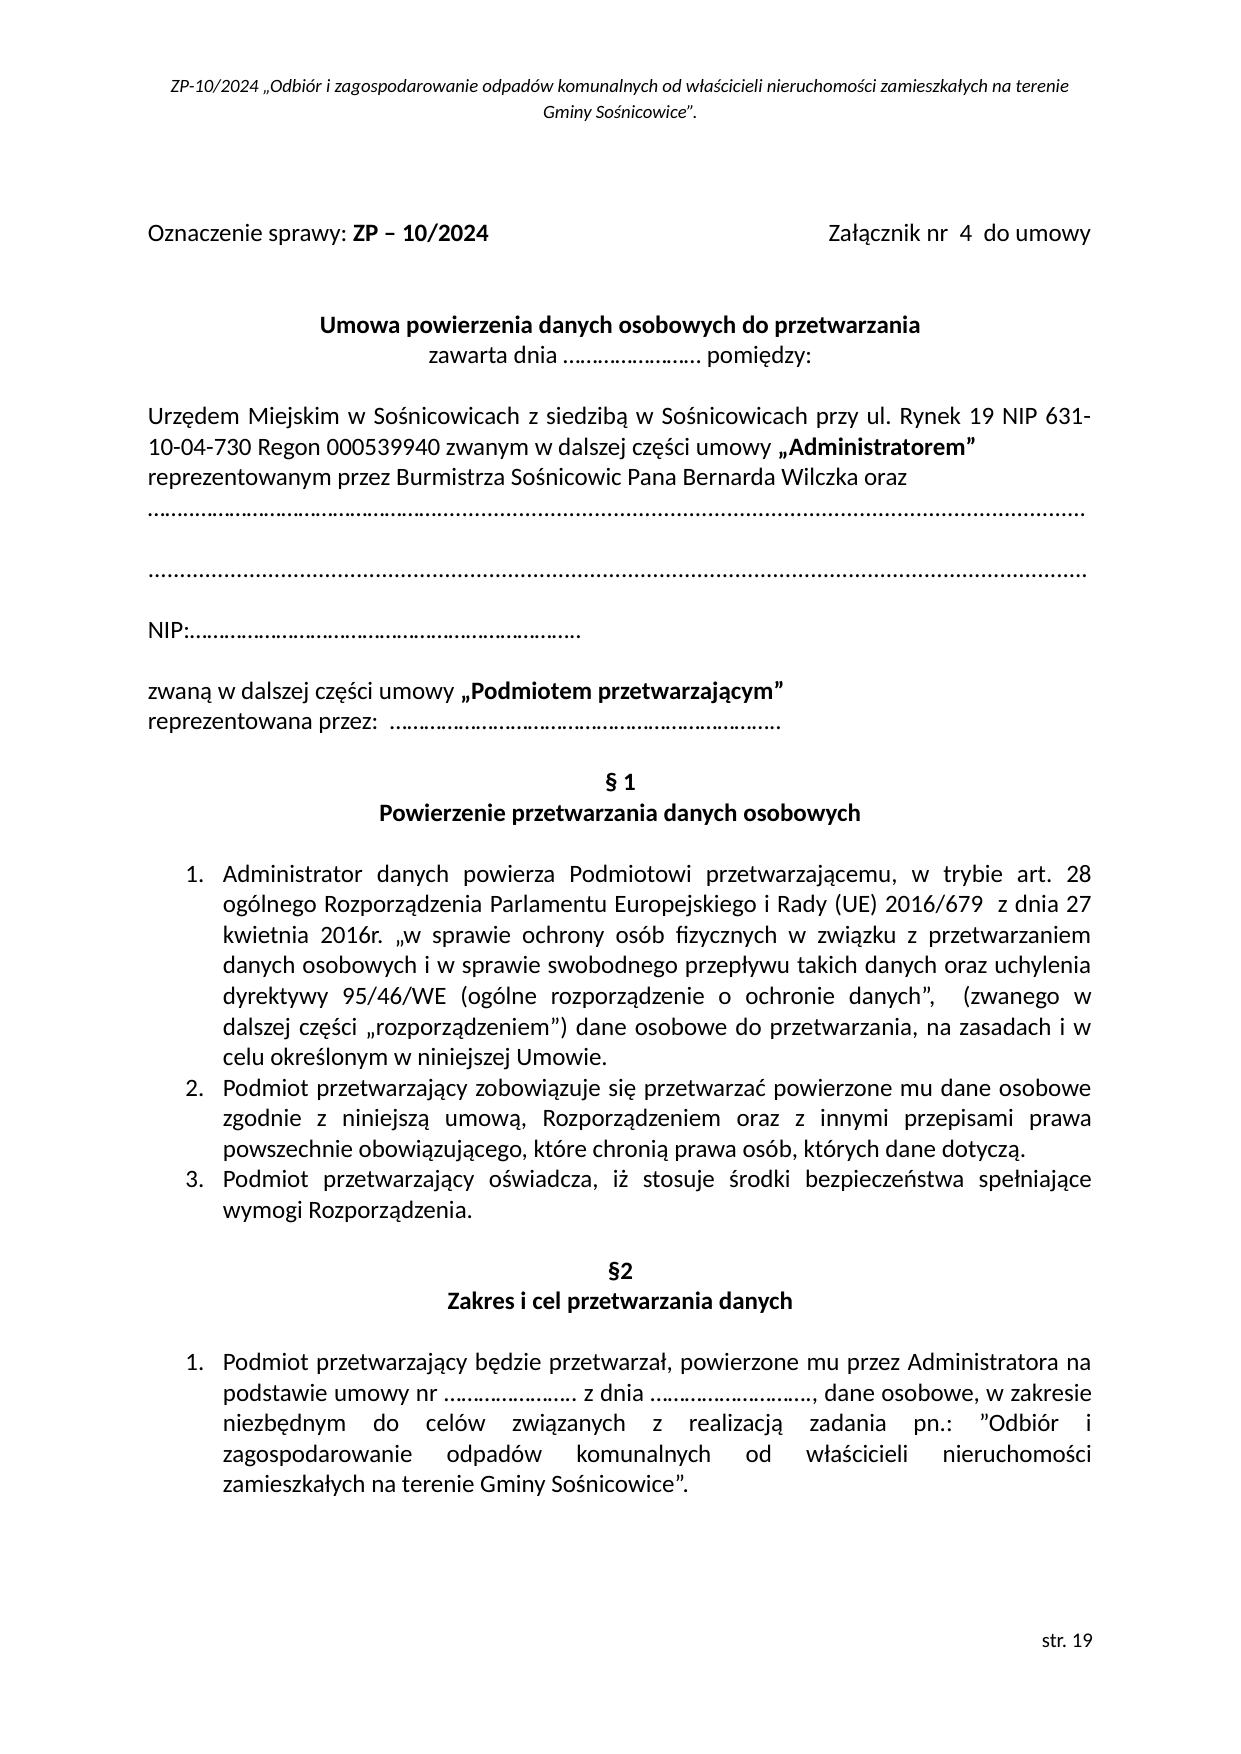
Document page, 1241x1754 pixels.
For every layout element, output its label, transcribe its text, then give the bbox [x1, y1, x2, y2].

text zawarta dnia …………………… pomiędzy: [148, 339, 1093, 370]
list Podmiot przetwarzający zobowiązuje się przetwarzać powierzone mu dane osobowe zgodnie z niniejszą umową, Rozporządzeniem oraz z innymi przepisami prawa powszechnie obowiązującego, które chronią prawa osób, których dane dotyczą. [185, 1072, 1093, 1163]
text ……..……………………………………....................................................................................................... [148, 492, 1093, 522]
text Oznaczenie sprawy: ZP – 10/2024 Załącznik nr 4 do umowy [148, 217, 1093, 248]
list Administrator danych powierza Podmiotowi przetwarzającemu, w trybie art. 28 ogólnego Rozporządzenia Parlamentu Europejskiego i Rady (UE) 2016/679 z dnia 27 kwietnia 2016r. „w sprawie ochrony osób fizycznych w związku z przetwarzaniem danych osobowych i w sprawie swobodnego przepływu takich danych oraz uchylenia dyrektywy 95/46/WE (ogólne rozporządzenie o ochronie danych”, (zwanego w dalszej części „rozporządzeniem”) dane osobowe do przetwarzania, na zasadach i w celu określonym w niniejszej Umowie. [185, 858, 1093, 1072]
text § 1 Powierzenie przetwarzania danych osobowych [148, 767, 1093, 828]
text Urzędem Miejskim w Sośnicowicach z siedzibą w Sośnicowicach przy ul. Rynek 19 NIP 631-10-04-730 Regon 000539940 zwanym w dalszej części umowy „Administratorem” [148, 400, 1093, 461]
list Podmiot przetwarzający oświadcza, iż stosuje środki bezpieczeństwa spełniające wymogi Rozporządzenia. [185, 1163, 1093, 1224]
text zwaną w dalszej części umowy „Podmiotem przetwarzającym” [148, 675, 1093, 706]
text §2 Zakres i cel przetwarzania danych [148, 1255, 1093, 1316]
text reprezentowana przez: ………………………………………………………….. [148, 706, 1093, 736]
text reprezentowanym przez Burmistrza Sośnicowic Pana Bernarda Wilczka oraz [148, 461, 1093, 492]
text Umowa powierzenia danych osobowych do przetwarzania [148, 309, 1093, 339]
text ..................................................................................................................................................... [148, 553, 1093, 583]
text NIP:………………………………………………………….. [148, 614, 1093, 644]
list Podmiot przetwarzający będzie przetwarzał, powierzone mu przez Administratora na podstawie umowy nr ………………….. z dnia ………………………., dane osobowe, w zakresie niezbędnym do celów związanych z realizacją zadania pn.: ”Odbiór i zagospodarowanie odpadów komunalnych od właścicieli nieruchomości zamieszkałych na terenie Gminy Sośnicowice”. [185, 1346, 1093, 1499]
